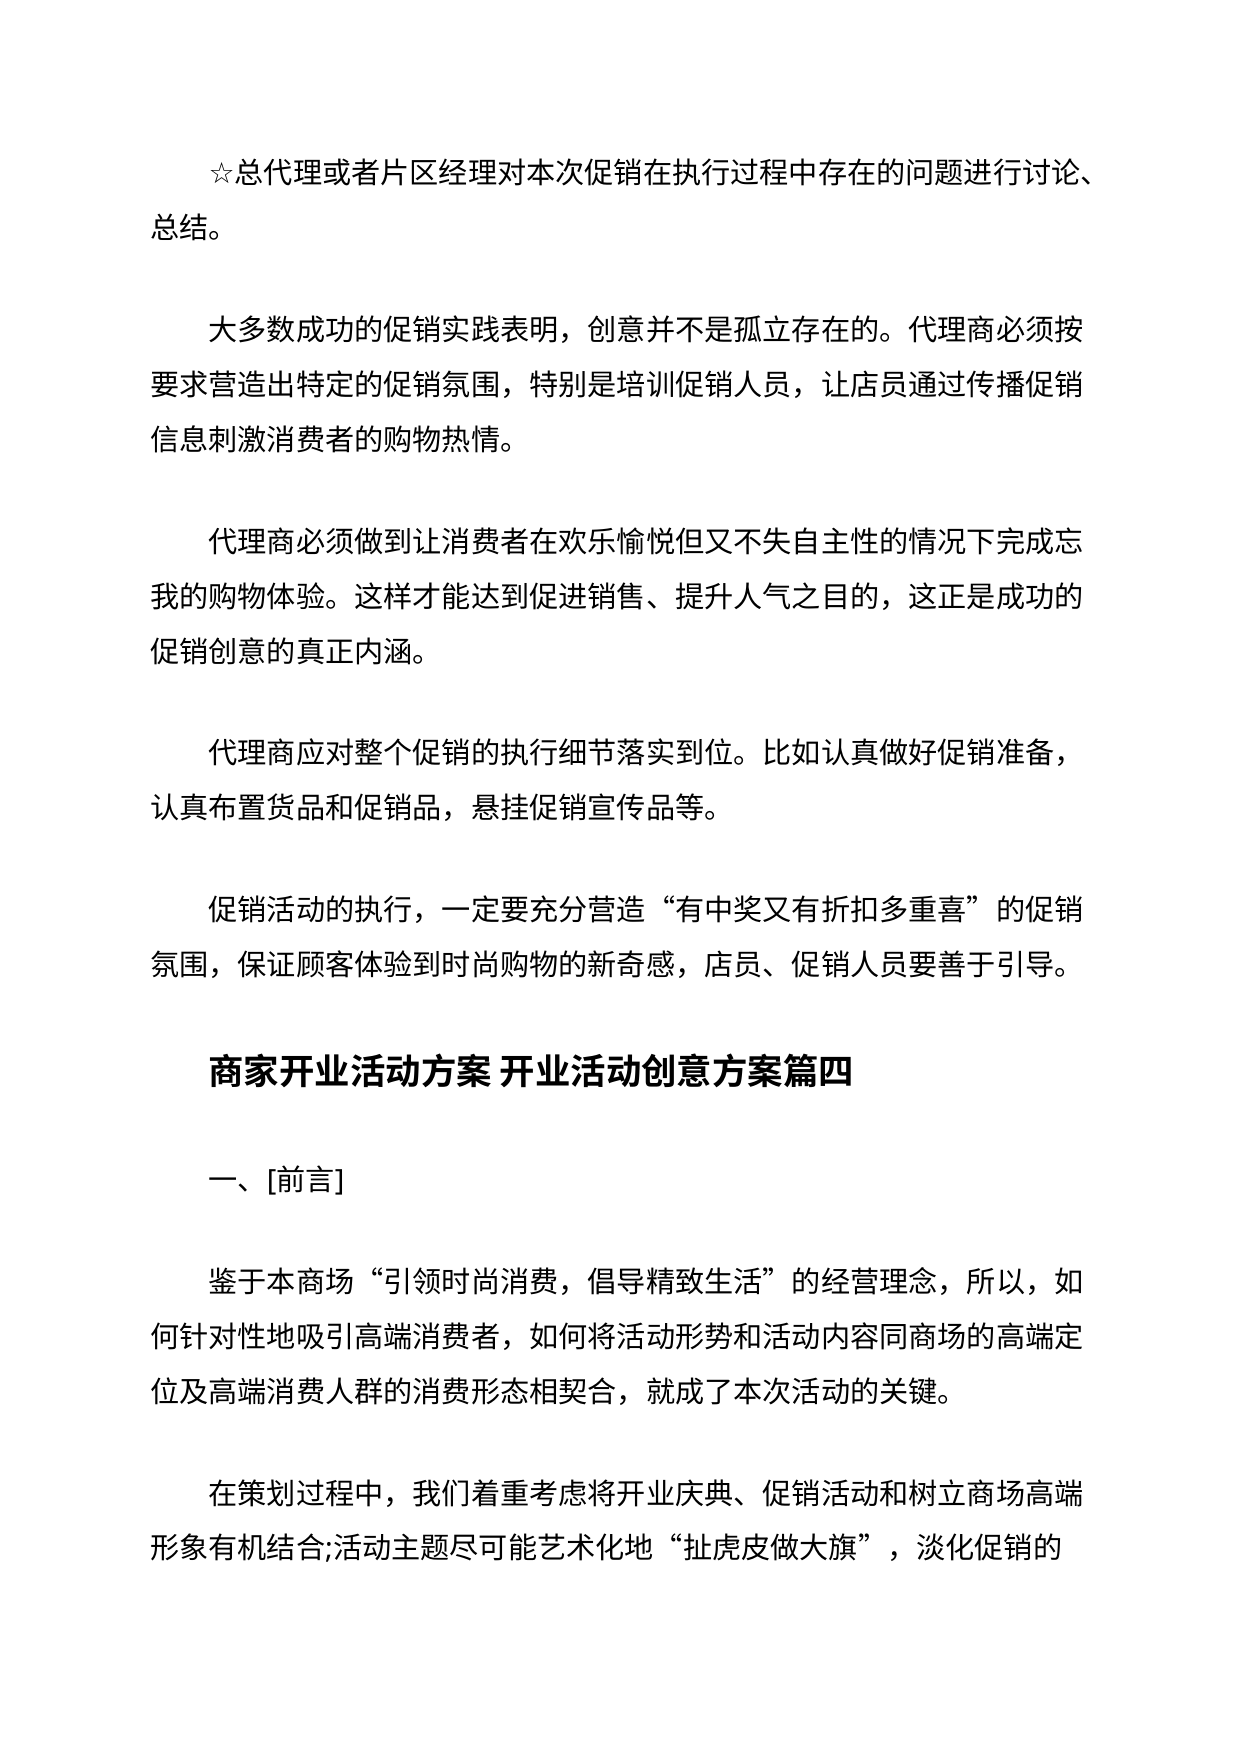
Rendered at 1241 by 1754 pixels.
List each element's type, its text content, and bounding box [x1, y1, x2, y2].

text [150, 1470, 1090, 1567]
text 商家开业活动方案 开业活动创意方案篇四 [150, 1043, 1090, 1094]
text 代理商必须做到让消费者在欢乐愉悦但又不失自主性的情况下完成忘我的购物体验。这样才能达到促进销售、提升人气之目的，这正是成功的促销创意的真正内涵。 [150, 518, 1090, 670]
text 鉴于本商场“引领时尚消费，倡导精致生活”的经营理念，所以，如何针对性地吸引高端消费者，如何将活动形势和活动内容同商场的高端定位及高端消费人群的消费形态相契合，就成了本次活动的关键。 [150, 1259, 1090, 1411]
text 大多数成功的促销实践表明，创意并不是孤立存在的。代理商必须按要求营造出特定的促销氛围，特别是培训促销人员，让店员通过传播促销信息刺激消费者的购物热情。 [150, 307, 1090, 459]
text ☆总代理或者片区经理对本次促销在执行过程中存在的问题进行讨论、总结。 [150, 150, 1090, 247]
text 促销活动的执行，一定要充分营造“有中奖又有折扣多重喜”的促销氛围，保证顾客体验到时尚购物的新奇感，店员、促销人员要善于引导。 [150, 887, 1090, 984]
text 代理商应对整个促销的执行细节落实到位。比如认真做好促销准备，认真布置货品和促销品，悬挂促销宣传品等。 [150, 730, 1090, 827]
text 一、[前言] [150, 1157, 1090, 1199]
